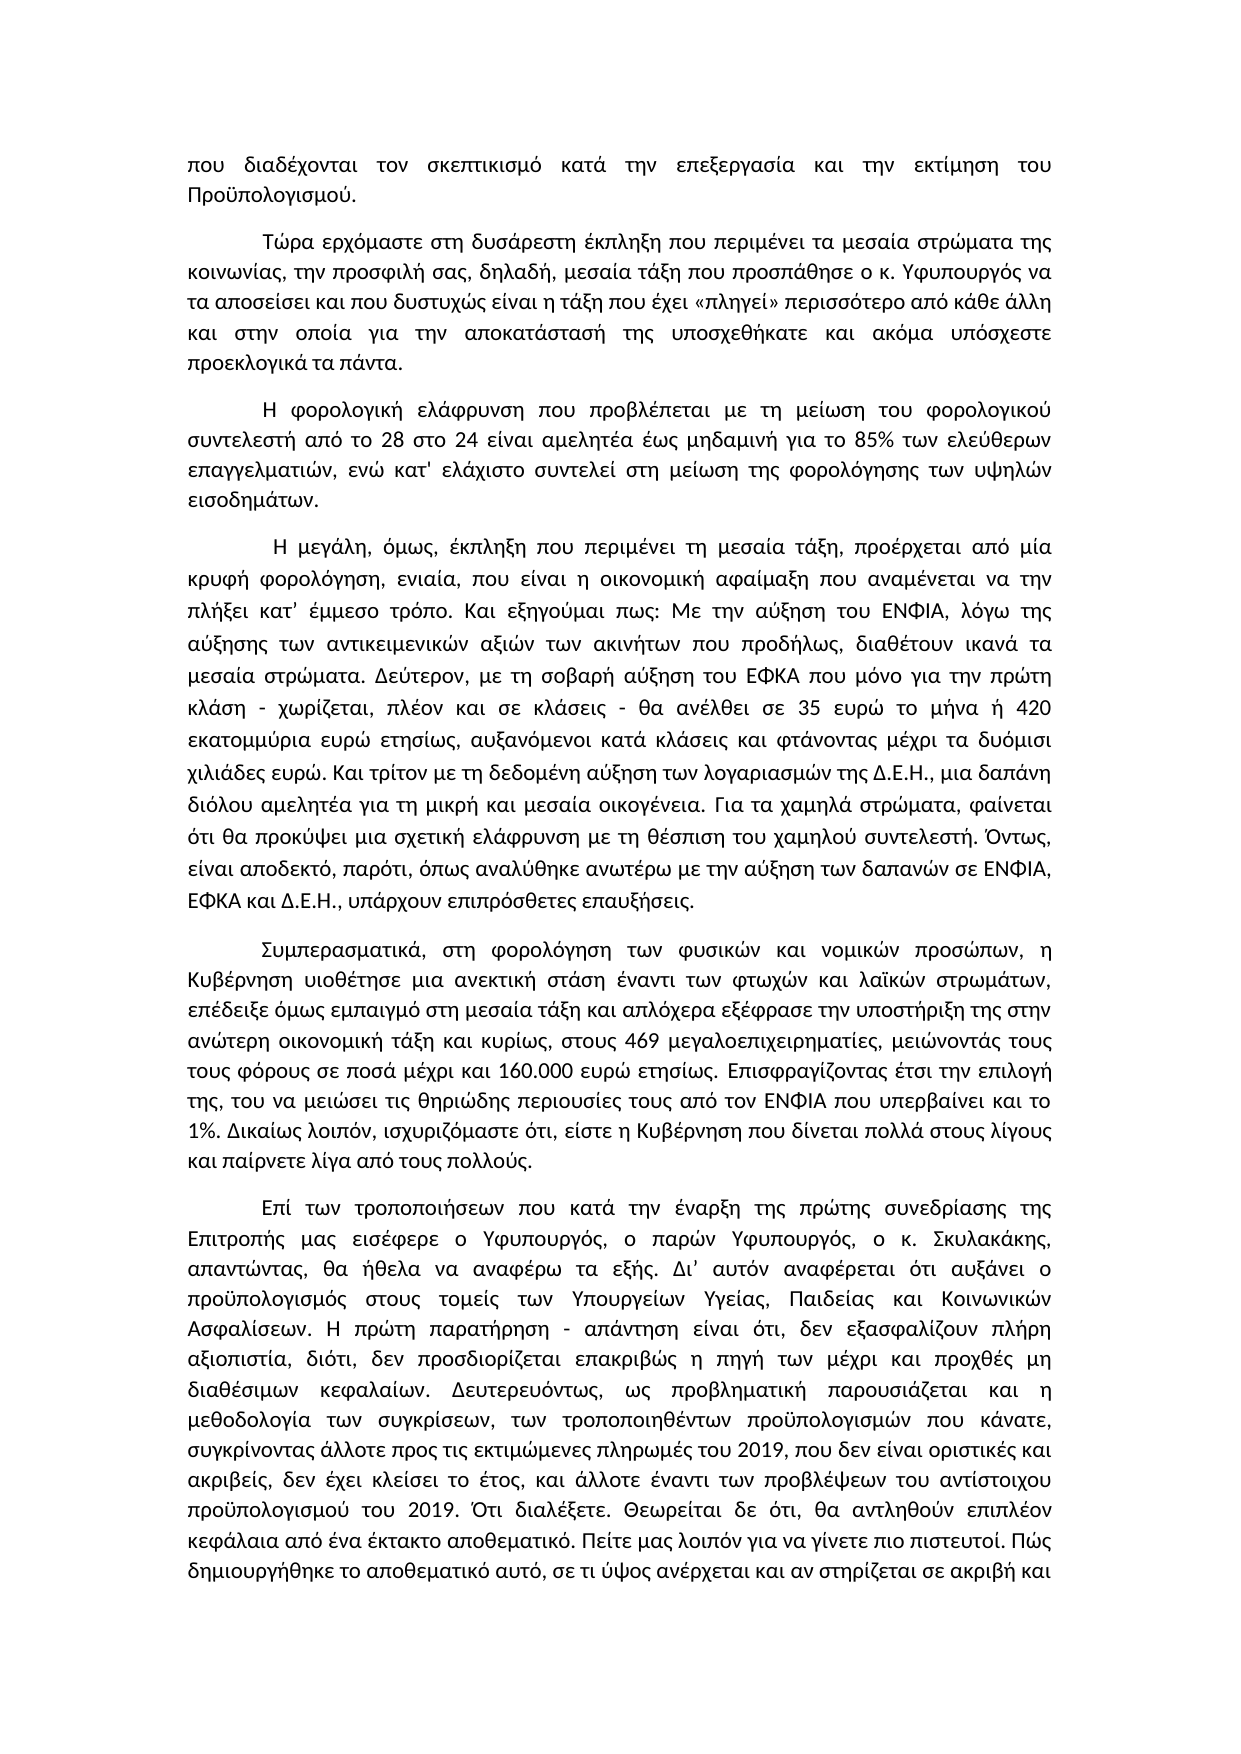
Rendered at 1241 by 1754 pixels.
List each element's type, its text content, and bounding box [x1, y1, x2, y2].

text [187, 150, 1053, 208]
text Η μεγάλη, όμως, έκπληξη που περιμένει τη μεσαία τάξη, προέρχεται από μία κρυφή φορολόγηση, ενιαία, που είναι η οικονομική αφαίμαξη που αναμένεται να την πλήξει κατ’ έμμεσο τρόπο. Και εξηγούμαι πως: Με την αύξηση του ΕΝΦΙΑ, λόγω της αύξησης των αντικειμενικών αξιών των ακινήτων που προδήλως, διαθέτουν ικανά τα μεσαία στρώματα. Δεύτερον, με τη σοβαρή αύξηση του ΕΦΚΑ που μόνο για την πρώτη κλάση - χωρίζεται, πλέον και σε κλάσεις - θα ανέλθει σε 35 ευρώ το μήνα ή 420 εκατομμύρια ευρώ ετησίως, αυξανόμενοι κατά κλάσεις και φτάνοντας μέχρι τα δυόμισι χιλιάδες ευρώ. Και τρίτον με τη δεδομένη αύξηση των λογαριασμών της Δ.Ε.Η., μια δαπάνη διόλου αμελητέα για τη μικρή και μεσαία οικογένεια. Για τα χαμηλά στρώματα, φαίνεται ότι θα προκύψει μια σχετική ελάφρυνση με τη θέσπιση του χαμηλού συντελεστή. Όντως, είναι αποδεκτό, παρότι, όπως αναλύθηκε ανωτέρω με την αύξηση των δαπανών σε ΕΝΦΙΑ, ΕΦΚΑ και Δ.Ε.Η., υπάρχουν επιπρόσθετες επαυξήσεις. [187, 532, 1053, 914]
text Η φορολογική ελάφρυνση που προβλέπεται με τη μείωση του φορολογικού συντελεστή από το 28 στο 24 είναι αμελητέα έως μηδαμινή για το 85% των ελεύθερων επαγγελματιών, ενώ κατ' ελάχιστο συντελεί στη μείωση της φορολόγησης των υψηλών εισοδημάτων. [187, 395, 1053, 513]
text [187, 1193, 1053, 1584]
text Συμπερασματικά, στη φορολόγηση των φυσικών και νομικών προσώπων, η Κυβέρνηση υιοθέτησε μια ανεκτική στάση έναντι των φτωχών και λαϊκών στρωμάτων, επέδειξε όμως εμπαιγμό στη μεσαία τάξη και απλόχερα εξέφρασε την υποστήριξη της στην ανώτερη οικονομική τάξη και κυρίως, στους 469 μεγαλοεπιχειρηματίες, μειώνοντάς τους τους φόρους σε ποσά μέχρι και 160.000 ευρώ ετησίως. Eπισφραγίζοντας έτσι την επιλογή της, του να μειώσει τις θηριώδης περιουσίες τους από τον ΕΝΦΙΑ που υπερβαίνει και το 1%. Δικαίως λοιπόν, ισχυριζόμαστε ότι, είστε η Κυβέρνηση που δίνεται πολλά στους λίγους και παίρνετε λίγα από τους πολλούς. [187, 935, 1053, 1175]
text Τώρα ερχόμαστε στη δυσάρεστη έκπληξη που περιμένει τα μεσαία στρώματα της κοινωνίας, την προσφιλή σας, δηλαδή, μεσαία τάξη που προσπάθησε ο κ. Υφυπουργός να τα αποσείσει και που δυστυχώς είναι η τάξη που έχει «πληγεί» περισσότερο από κάθε άλλη και στην οποία για την αποκατάστασή της υποσχεθήκατε και ακόμα υπόσχεστε προεκλογικά τα πάντα. [187, 227, 1053, 376]
